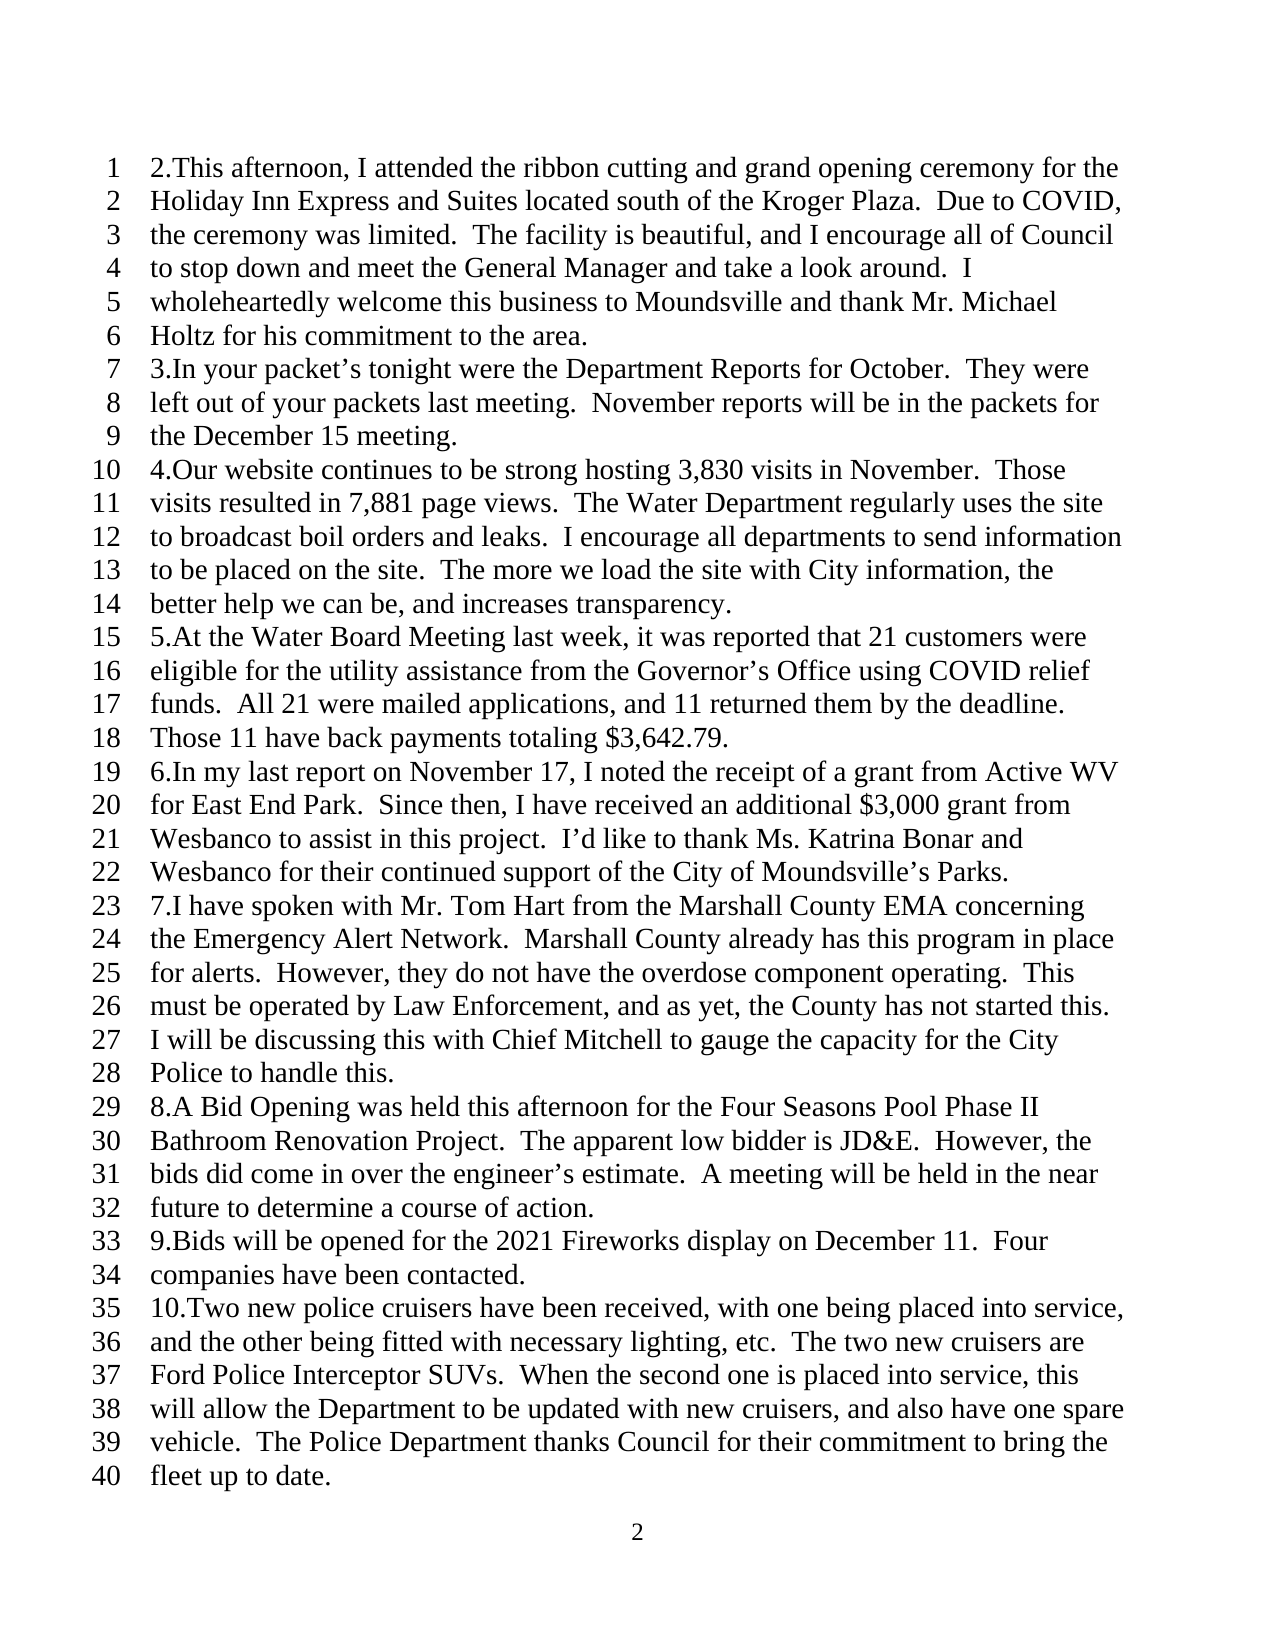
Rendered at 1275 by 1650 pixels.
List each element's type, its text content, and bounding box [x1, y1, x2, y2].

text 2.This afternoon, I attended the ribbon cutting and grand opening ceremony for the Holiday Inn Express and Suites located south of the Kroger Plaza. Due to COVID, the ceremony was limited. The facility is beautiful, and I encourage all of Council to stop down and meet the General Manager and take a look around. I wholeheartedly welcome this business to Moundsville and thank Mr. Michael Holtz for his commitment to the area. [150, 150, 1125, 351]
text 10.Two new police cruisers have been received, with one being placed into service, and the other being fitted with necessary lighting, etc. The two new cruisers are Ford Police Interceptor SUVs. When the second one is placed into service, this will allow the Department to be updated with new cruisers, and also have one spare vehicle. The Police Department thanks Council for their commitment to bring the fleet up to date. [150, 1290, 1125, 1492]
text 9.Bids will be opened for the 2021 Fireworks display on December 11. Four companies have been contacted. [150, 1223, 1125, 1290]
text 8.A Bid Opening was held this afternoon for the Four Seasons Pool Phase II Bathroom Renovation Project. The apparent low bidder is JD&E. However, the bids did come in over the engineer’s estimate. A meeting will be held in the near future to determine a course of action. [150, 1089, 1125, 1223]
text 3.In your packet’s tonight were the Department Reports for October. They were left out of your packets last meeting. November reports will be in the packets for the December 15 meeting. [150, 351, 1125, 452]
text 6.In my last report on November 17, I noted the receipt of a grant from Active WV for East End Park. Since then, I have received an additional $3,000 grant from Wesbanco to assist in this project. I’d like to thank Ms. Katrina Bonar and Wesbanco for their continued support of the City of Moundsville’s Parks. [150, 754, 1125, 888]
text 4.Our website continues to be strong hosting 3,830 visits in November. Those visits resulted in 7,881 page views. The Water Department regularly uses the site to broadcast boil orders and leaks. I encourage all departments to send information to be placed on the site. The more we load the site with City information, the better help we can be, and increases transparency. [150, 452, 1125, 619]
text 7.I have spoken with Mr. Tom Hart from the Marshall County EMA concerning the Emergency Alert Network. Marshall County already has this program in place for alerts. However, they do not have the overdose component operating. This must be operated by Law Enforcement, and as yet, the County has not started this. I will be discussing this with Chief Mitchell to gauge the capacity for the City Police to handle this. [150, 888, 1125, 1089]
text 5.At the Water Board Meeting last week, it was reported that 21 customers were eligible for the utility assistance from the Governor’s Office using COVID relief funds. All 21 were mailed applications, and 11 returned them by the deadline. Those 11 have back payments totaling $3,642.79. [150, 619, 1125, 754]
